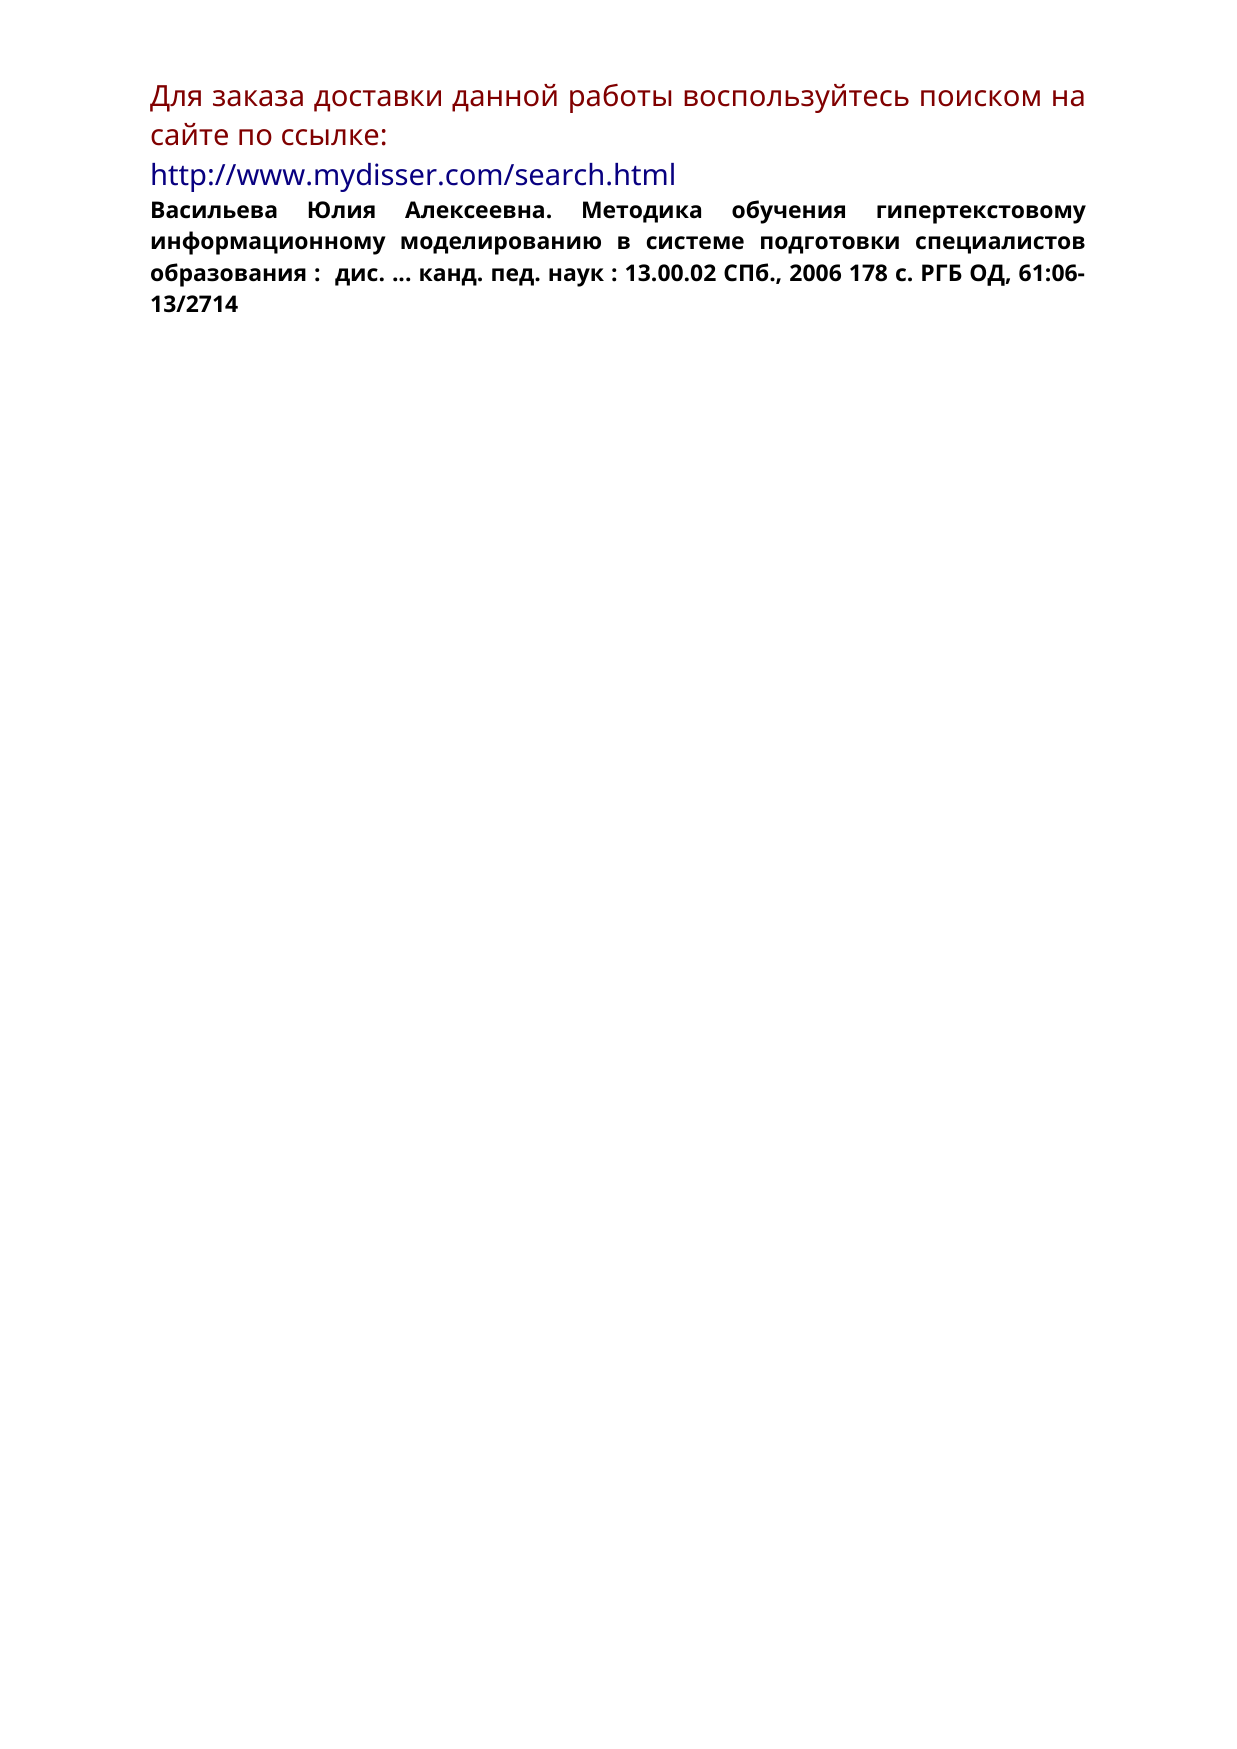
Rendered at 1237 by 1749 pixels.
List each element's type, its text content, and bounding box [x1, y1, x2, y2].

text Васильева Юлия Алексеевна. Методика обучения гипертекстовому информационному моделированию в системе подготовки специалистов образования : дис. ... канд. пед. наук : 13.00.02 СПб., 2006 178 с. РГБ ОД, 61:06-13/2714 [150, 194, 1086, 319]
